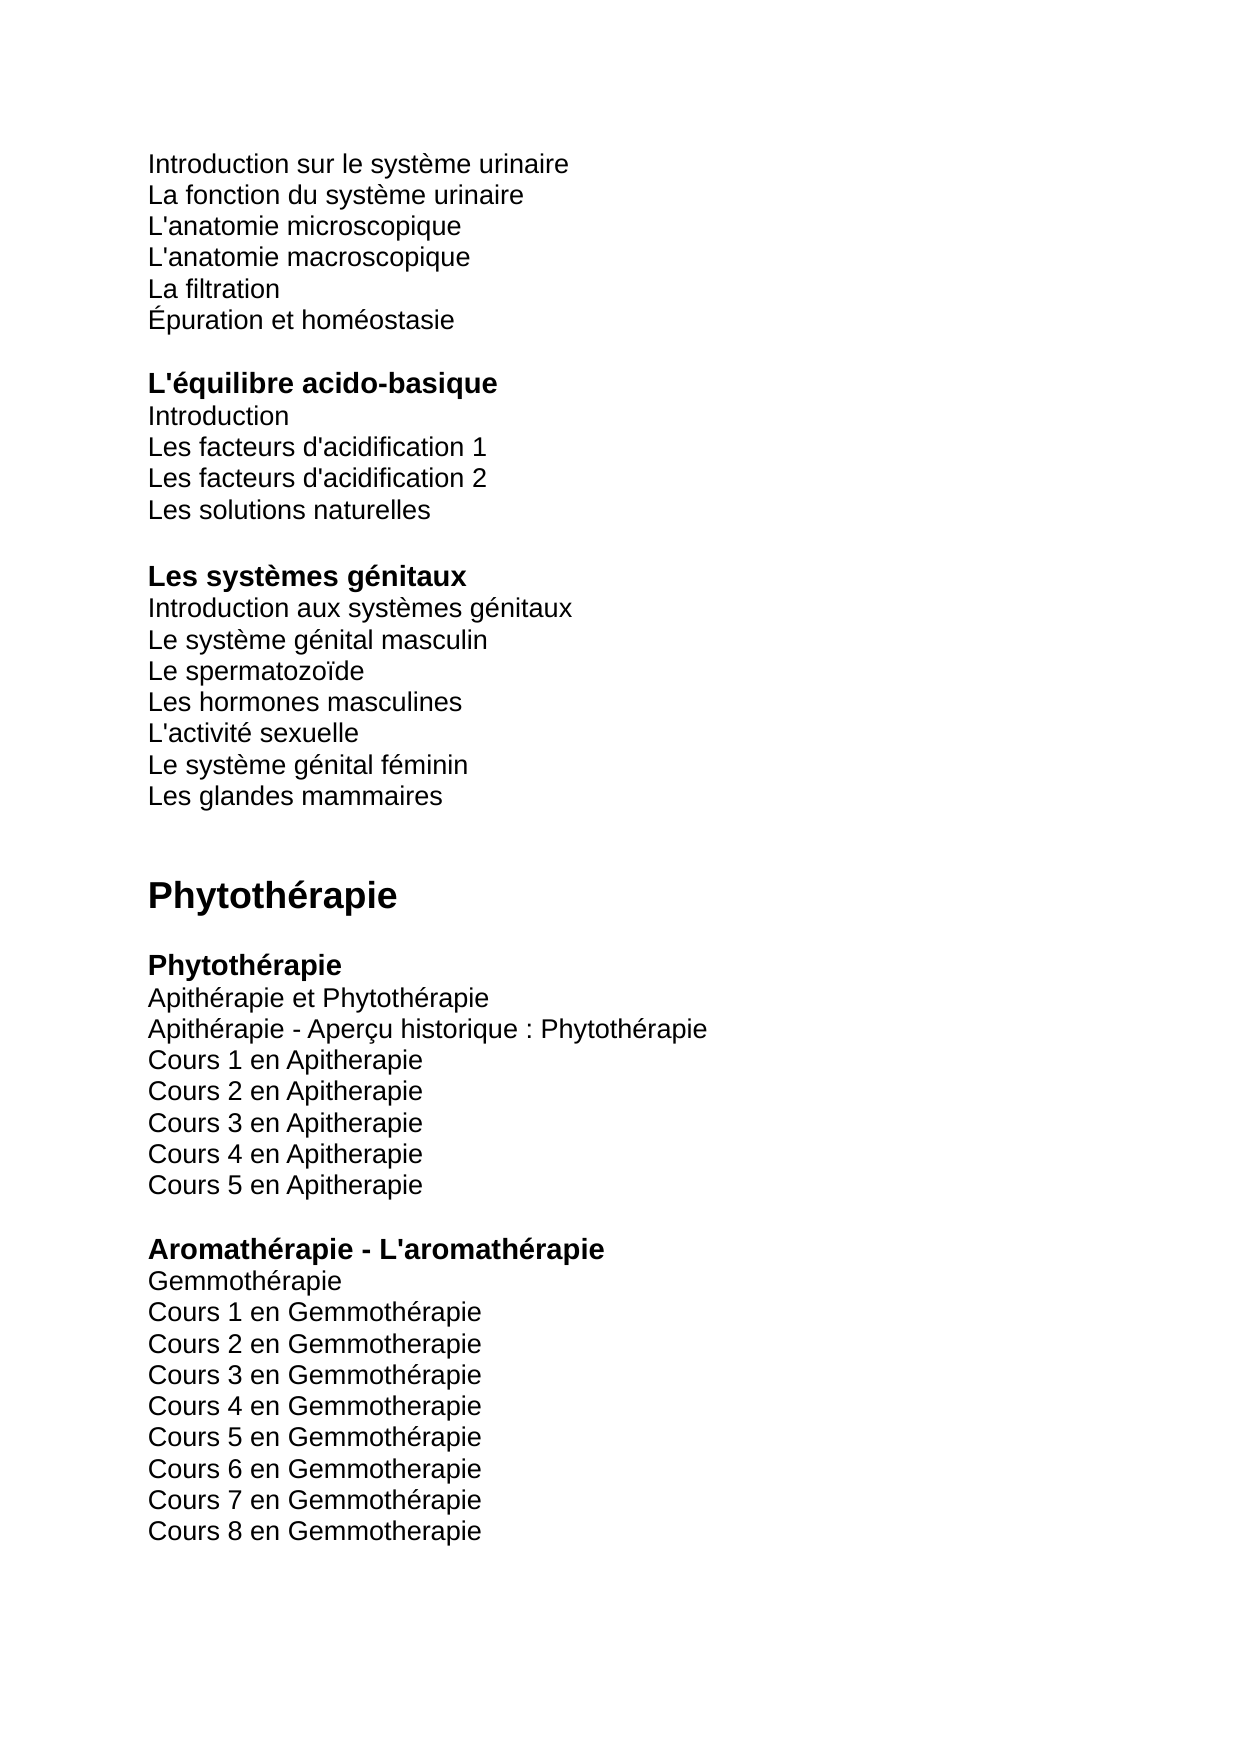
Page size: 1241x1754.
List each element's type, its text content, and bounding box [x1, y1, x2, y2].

text Cours 5 en Gemmothérapie [148, 1421, 1093, 1453]
text Le système génital masculin [148, 624, 1093, 655]
text Les glandes mammaires [148, 780, 1093, 874]
text Les hormones masculines [148, 686, 1093, 717]
text Cours 4 en Apitherapie [148, 1138, 1093, 1169]
text L'anatomie macroscopique [148, 241, 1093, 273]
text Aromathérapie - L'aromathérapie [148, 1232, 1093, 1265]
text Introduction sur le système urinaire [148, 148, 1093, 179]
text Cours 8 en Gemmotherapie [148, 1515, 1093, 1578]
text Apithérapie et Phytothérapie [148, 982, 1093, 1013]
text L'équilibre acido-basique [148, 366, 1093, 400]
text Cours 3 en Apitherapie [148, 1107, 1093, 1138]
text Phytothérapie [148, 874, 1093, 948]
text Apithérapie - Aperçu historique : Phytothérapie [148, 1013, 1093, 1044]
text Cours 3 en Gemmothérapie [148, 1359, 1093, 1390]
text Gemmothérapie [148, 1265, 1093, 1296]
text Cours 1 en Gemmothérapie [148, 1296, 1093, 1328]
text Le spermatozoïde [148, 655, 1093, 686]
text Phytothérapie [148, 948, 1093, 982]
text Cours 5 en Apitherapie [148, 1169, 1093, 1232]
text Introduction aux systèmes génitaux [148, 592, 1093, 624]
text Les solutions naturelles [148, 494, 1093, 525]
text Cours 6 en Gemmotherapie [148, 1453, 1093, 1484]
text Le système génital féminin [148, 749, 1093, 780]
text L'anatomie microscopique [148, 210, 1093, 241]
text Épuration et homéostasie [148, 304, 1093, 366]
text L'activité sexuelle [148, 717, 1093, 749]
text Cours 2 en Gemmotherapie [148, 1328, 1093, 1359]
text Introduction [148, 400, 1093, 431]
text Cours 1 en Apitherapie [148, 1044, 1093, 1075]
text Les systèmes génitaux [148, 559, 1093, 592]
text La fonction du système urinaire [148, 179, 1093, 210]
text Cours 2 en Apitherapie [148, 1075, 1093, 1107]
text Les facteurs d'acidification 1 [148, 431, 1093, 462]
text La filtration [148, 273, 1093, 304]
text Les facteurs d'acidification 2 [148, 462, 1093, 494]
text Cours 4 en Gemmotherapie [148, 1390, 1093, 1421]
text Cours 7 en Gemmothérapie [148, 1484, 1093, 1515]
